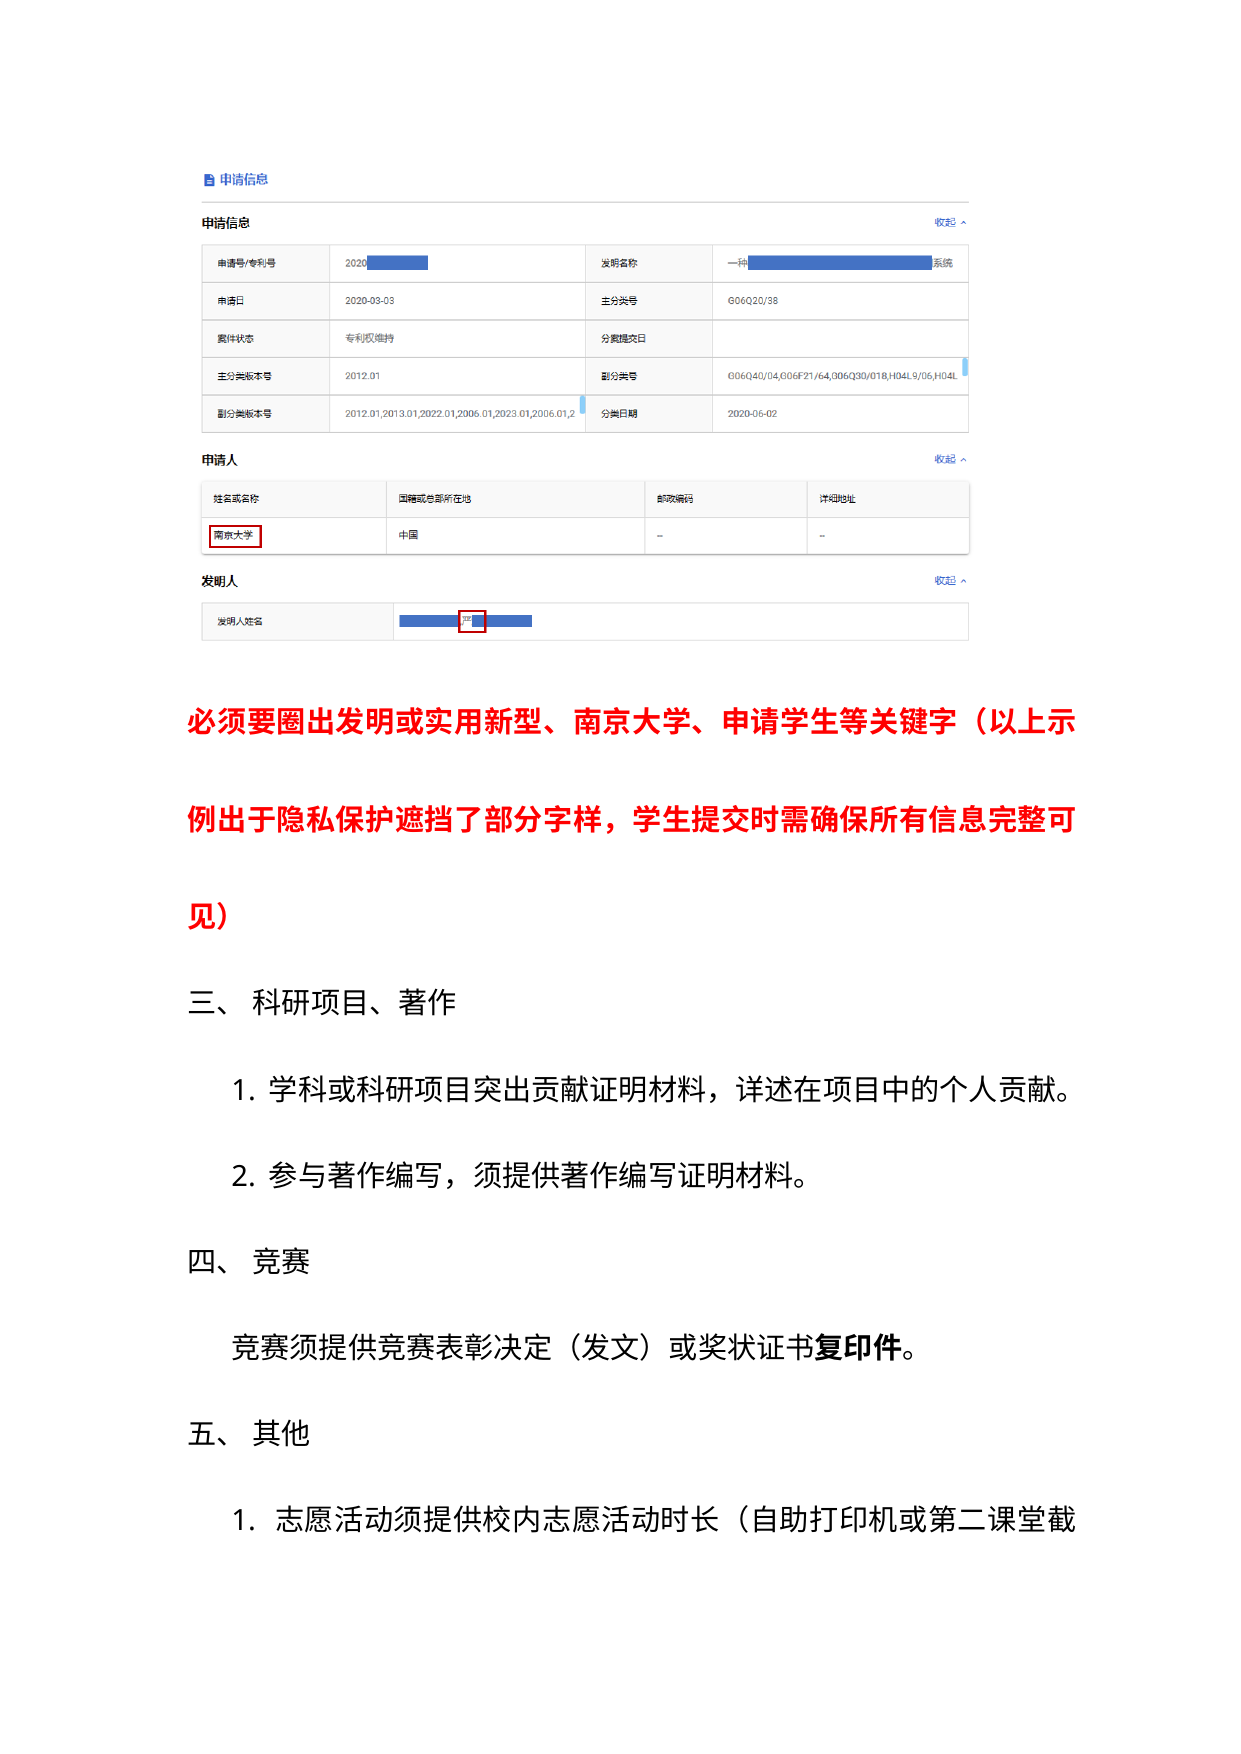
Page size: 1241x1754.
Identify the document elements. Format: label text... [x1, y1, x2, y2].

picture [187, 154, 989, 655]
list 科研项目、著作 [187, 969, 1078, 1034]
text 竞赛须提供竞赛表彰决定（发文）或奖状证书复印件。 [187, 1313, 1078, 1378]
list 其他 [187, 1399, 1078, 1464]
list 学科或科研项目突出贡献证明材料，详述在项目中的个人贡献。 [231, 1055, 1078, 1120]
list 参与著作编写，须提供著作编写证明材料。 [231, 1141, 1078, 1206]
list 竞赛 [187, 1227, 1078, 1292]
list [187, 1486, 1078, 1551]
text 必须要圈出发明或实用新型、南京大学、申请学生等关键字（以上示例出于隐私保护遮挡了部分字样，学生提交时需确保所有信息完整可见） [187, 688, 1078, 948]
